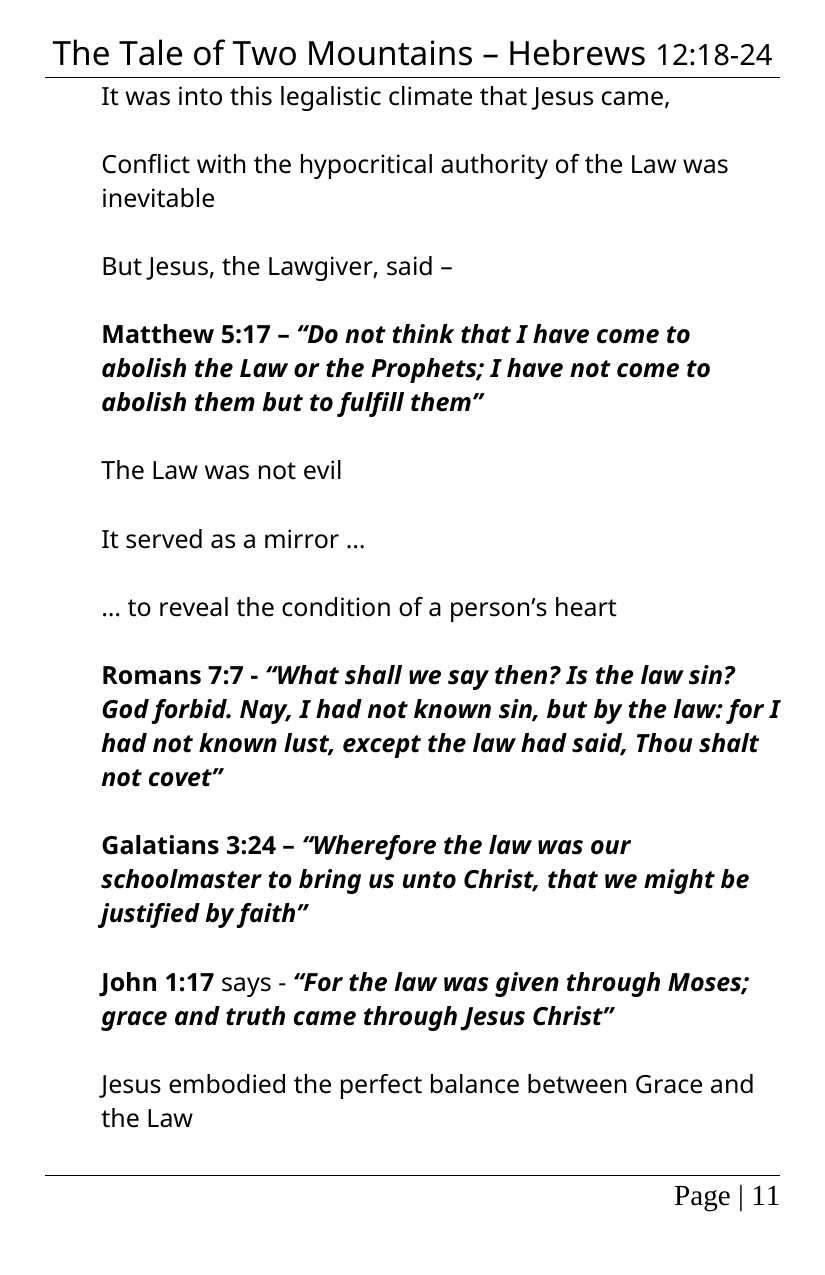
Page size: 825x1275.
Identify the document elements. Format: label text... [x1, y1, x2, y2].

text The Law was not evil [101, 453, 780, 487]
text Jesus embodied the perfect balance between Grace and the Law [101, 1066, 780, 1134]
text John 1:17 says - “For the law was given through Moses; grace and truth came through Jesus Christ” [101, 964, 780, 1032]
text It served as a mirror … [101, 521, 780, 555]
text Conflict with the hypocritical authority of the Law was inevitable [101, 147, 780, 215]
text Matthew 5:17 – “Do not think that I have come to abolish the Law or the Prophets; I have not come to abolish them but to fulfill them” [101, 317, 780, 419]
text But Jesus, the Lawgiver, said – [101, 249, 780, 283]
text Galatians 3:24 – “Wherefore the law was our schoolmaster to bring us unto Christ, that we might be justified by faith” [101, 828, 780, 930]
text It was into this legalistic climate that Jesus came, [101, 78, 780, 113]
text Romans 7:7 - “What shall we say then? Is the law sin? God forbid. Nay, I had not known sin, but by the law: for I had not known lust, except the law had said, Thou shalt not covet” [101, 658, 780, 794]
text … to reveal the condition of a person’s heart [101, 589, 780, 623]
